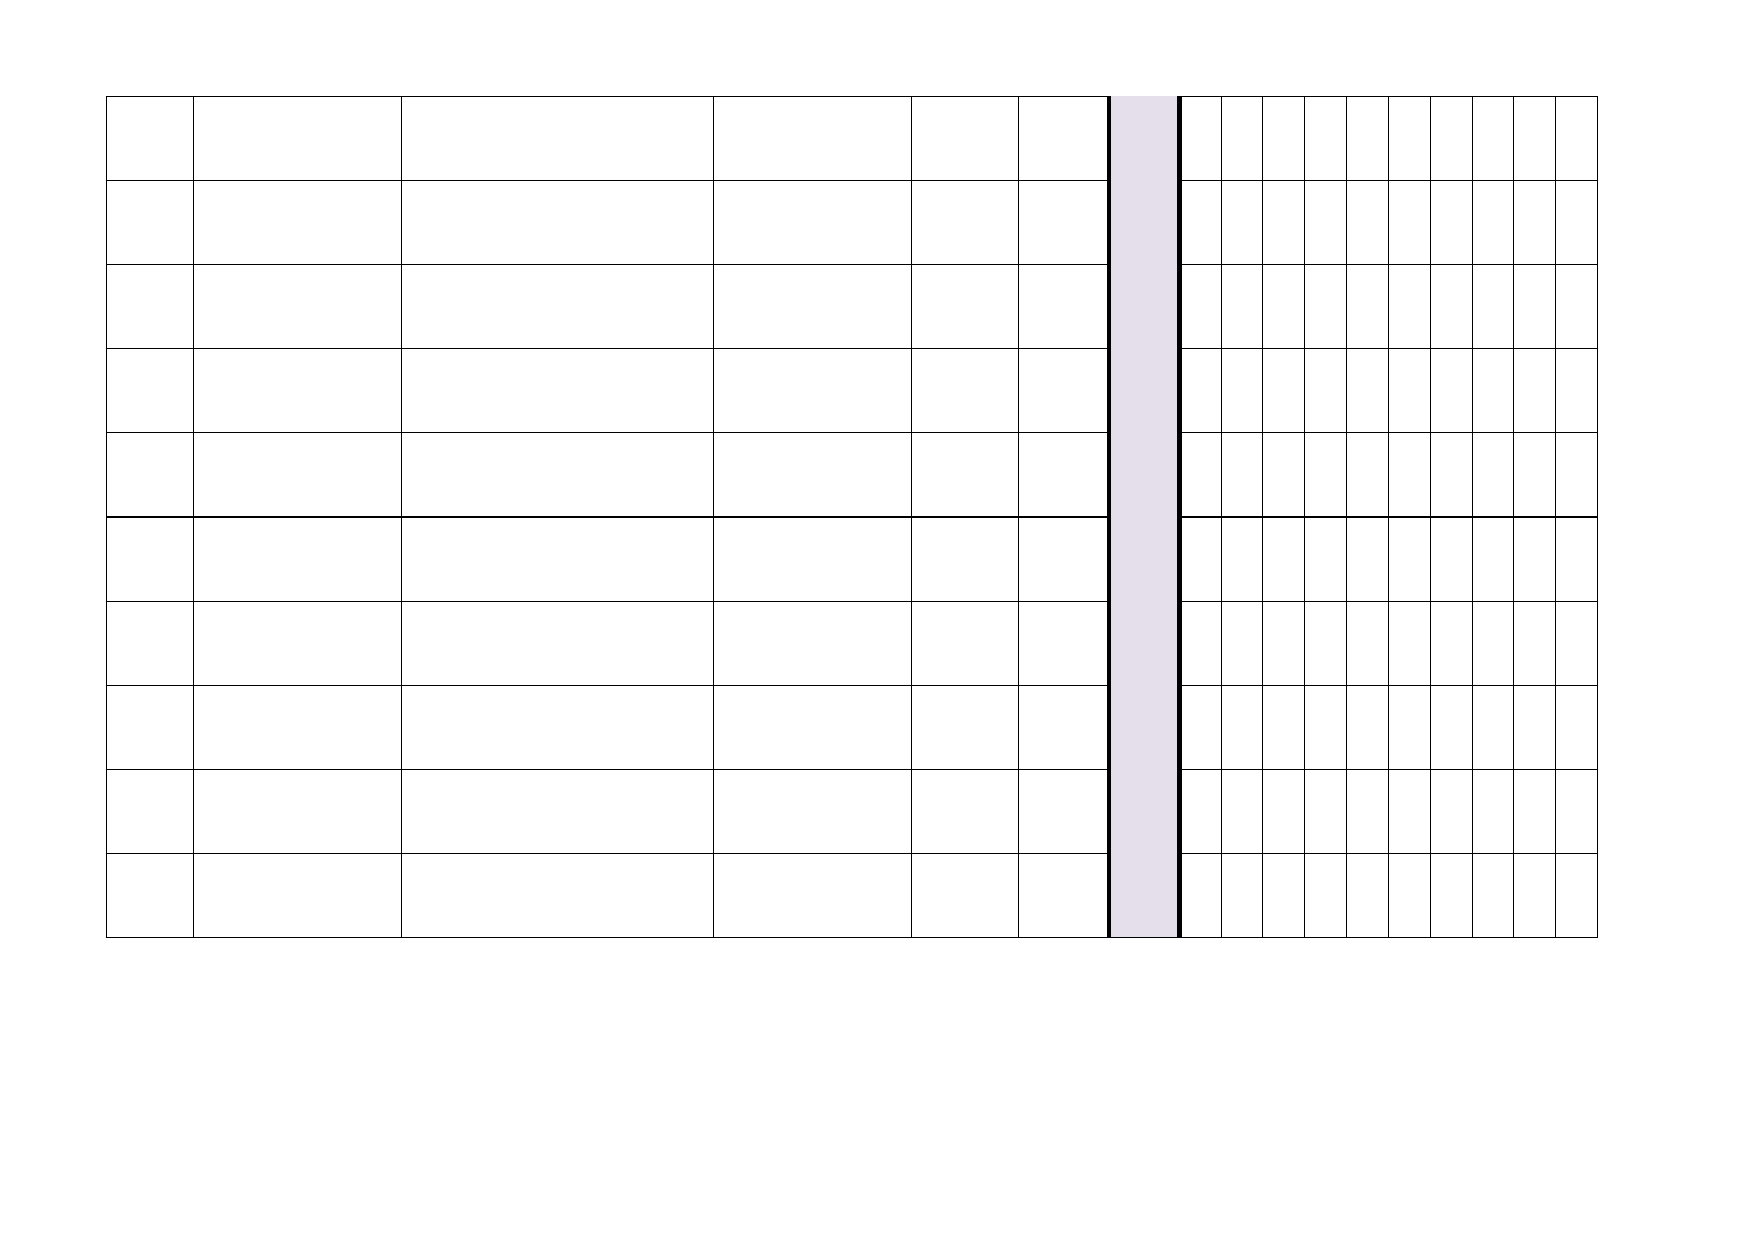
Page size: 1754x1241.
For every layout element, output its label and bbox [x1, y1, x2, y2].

table_cell [1263, 433, 1304, 516]
table_cell [1182, 686, 1221, 769]
table_cell [1514, 686, 1555, 769]
table_cell [1182, 181, 1221, 264]
table_cell [1347, 602, 1388, 685]
table_cell [1473, 433, 1513, 516]
table_cell [1111, 853, 1177, 937]
table_cell [1263, 518, 1304, 601]
table_cell [194, 602, 401, 685]
table_cell [1389, 854, 1430, 937]
table_cell [1222, 770, 1262, 853]
table_cell [1182, 349, 1221, 432]
table_cell [1182, 265, 1221, 348]
table_cell [194, 854, 401, 937]
table_cell [1473, 349, 1513, 432]
table_cell [107, 686, 193, 769]
table_cell [1182, 854, 1221, 937]
table_cell [1222, 265, 1262, 348]
table_cell [1514, 602, 1555, 685]
table_cell [714, 518, 911, 601]
table_cell [912, 602, 1018, 685]
table_cell [1556, 854, 1597, 937]
table_header [714, 97, 911, 180]
table_header [1473, 97, 1513, 180]
table_cell [1263, 349, 1304, 432]
table_header [1514, 97, 1555, 180]
table_cell [1222, 433, 1262, 516]
table_cell [1556, 518, 1597, 601]
table_cell [714, 686, 911, 769]
table_cell [912, 518, 1018, 601]
table_cell [1431, 349, 1472, 432]
table_cell [1473, 686, 1513, 769]
table_cell [1222, 686, 1262, 769]
table_cell [1389, 770, 1430, 853]
table_cell [912, 686, 1018, 769]
table_cell [1019, 265, 1107, 348]
table_cell [1347, 433, 1388, 516]
table_cell [402, 854, 713, 937]
table_cell [1431, 433, 1472, 516]
table_header [1182, 97, 1221, 180]
table_cell [1514, 854, 1555, 937]
table_cell [1222, 518, 1262, 601]
table_cell [107, 770, 193, 853]
table_cell [1305, 518, 1346, 601]
table_cell [1431, 265, 1472, 348]
table_header [1111, 96, 1177, 516]
table_cell [1473, 265, 1513, 348]
table_cell [1019, 349, 1107, 432]
table_cell [1431, 181, 1472, 264]
table_cell [1019, 686, 1107, 769]
table_cell [1514, 349, 1555, 432]
table_cell [1263, 602, 1304, 685]
table_cell [1514, 770, 1555, 853]
table_cell [1305, 265, 1346, 348]
table_cell [1263, 686, 1304, 769]
table_cell [1263, 770, 1304, 853]
table_header [1222, 97, 1262, 180]
table_cell [1514, 518, 1555, 601]
table_cell [1556, 770, 1597, 853]
table_cell [107, 518, 193, 601]
table_cell [1473, 602, 1513, 685]
table_cell [1347, 770, 1388, 853]
table_cell [1431, 770, 1472, 853]
table_cell [714, 349, 911, 432]
table_header [194, 97, 401, 180]
table_cell [402, 602, 713, 685]
table_cell [1431, 518, 1472, 601]
table_cell [1305, 686, 1346, 769]
table_cell [1556, 265, 1597, 348]
table_cell [402, 265, 713, 348]
table_header [107, 97, 193, 180]
table_cell [1389, 602, 1430, 685]
table_cell [1389, 518, 1430, 601]
table_cell [1514, 181, 1555, 264]
table_cell [107, 854, 193, 937]
table_cell [1222, 349, 1262, 432]
table_cell [402, 686, 713, 769]
table_cell [1222, 602, 1262, 685]
table_cell [1305, 349, 1346, 432]
table_cell [1556, 181, 1597, 264]
table_cell [402, 181, 713, 264]
table_cell [714, 602, 911, 685]
table_cell [1305, 433, 1346, 516]
table_cell [1222, 854, 1262, 937]
table_cell [1111, 769, 1177, 853]
table_cell [1473, 770, 1513, 853]
table_cell [714, 181, 911, 264]
table_cell [1019, 433, 1107, 516]
table_cell [1019, 181, 1107, 264]
table_cell [1431, 602, 1472, 685]
table_cell [1305, 181, 1346, 264]
table_cell [912, 854, 1018, 937]
table_header [1263, 97, 1304, 180]
table_cell [1019, 602, 1107, 685]
table_cell [1182, 602, 1221, 685]
table_cell [1305, 602, 1346, 685]
table_cell [1222, 181, 1262, 264]
table_cell [1305, 770, 1346, 853]
table_cell [402, 433, 713, 516]
table_cell [1514, 265, 1555, 348]
table_cell [107, 349, 193, 432]
table_cell [912, 265, 1018, 348]
table_cell [1111, 516, 1177, 601]
table_cell [1347, 181, 1388, 264]
table_cell [1556, 686, 1597, 769]
table_cell [1473, 854, 1513, 937]
table_cell [1182, 518, 1221, 601]
table_cell [194, 265, 401, 348]
table_cell [1389, 181, 1430, 264]
table_cell [714, 770, 911, 853]
table_cell [107, 602, 193, 685]
table_cell [402, 770, 713, 853]
table_cell [1473, 181, 1513, 264]
table_cell [194, 181, 401, 264]
table_cell [1347, 349, 1388, 432]
table_cell [912, 349, 1018, 432]
table_cell [1389, 265, 1430, 348]
table_cell [1389, 349, 1430, 432]
table_cell [1389, 686, 1430, 769]
table_cell [1347, 854, 1388, 937]
table_cell [1019, 518, 1107, 601]
table_cell [194, 349, 401, 432]
table_cell [1019, 854, 1107, 937]
table_cell [912, 181, 1018, 264]
table_cell [1556, 602, 1597, 685]
table_header [1019, 97, 1107, 180]
table_cell [1556, 349, 1597, 432]
table_cell [714, 433, 911, 516]
table_cell [194, 770, 401, 853]
table_cell [1431, 854, 1472, 937]
table_header [1431, 97, 1472, 180]
table_header [1389, 97, 1430, 180]
table_cell [1347, 518, 1388, 601]
table_cell [1389, 433, 1430, 516]
table_cell [402, 518, 713, 601]
table_cell [1111, 601, 1177, 685]
table_header [1305, 97, 1346, 180]
table_cell [107, 181, 193, 264]
table_cell [912, 433, 1018, 516]
table_cell [1347, 265, 1388, 348]
table_cell [1305, 854, 1346, 937]
table_cell [1019, 770, 1107, 853]
table_cell [1182, 770, 1221, 853]
table_header [402, 97, 713, 180]
table_cell [194, 518, 401, 601]
table_cell [912, 770, 1018, 853]
table_header [1347, 97, 1388, 180]
table_cell [1182, 433, 1221, 516]
table_cell [107, 265, 193, 348]
table_cell [1111, 685, 1177, 769]
table_cell [194, 686, 401, 769]
table_cell [107, 433, 193, 516]
table_cell [714, 265, 911, 348]
table_cell [1263, 854, 1304, 937]
table_cell [402, 349, 713, 432]
table_cell [1347, 686, 1388, 769]
table_cell [194, 433, 401, 516]
table_header [1556, 97, 1597, 180]
table_cell [714, 854, 911, 937]
table_cell [1263, 181, 1304, 264]
table_header [912, 97, 1018, 180]
table_cell [1556, 433, 1597, 516]
table_cell [1473, 518, 1513, 601]
table_cell [1431, 686, 1472, 769]
table_cell [1514, 433, 1555, 516]
table_cell [1263, 265, 1304, 348]
